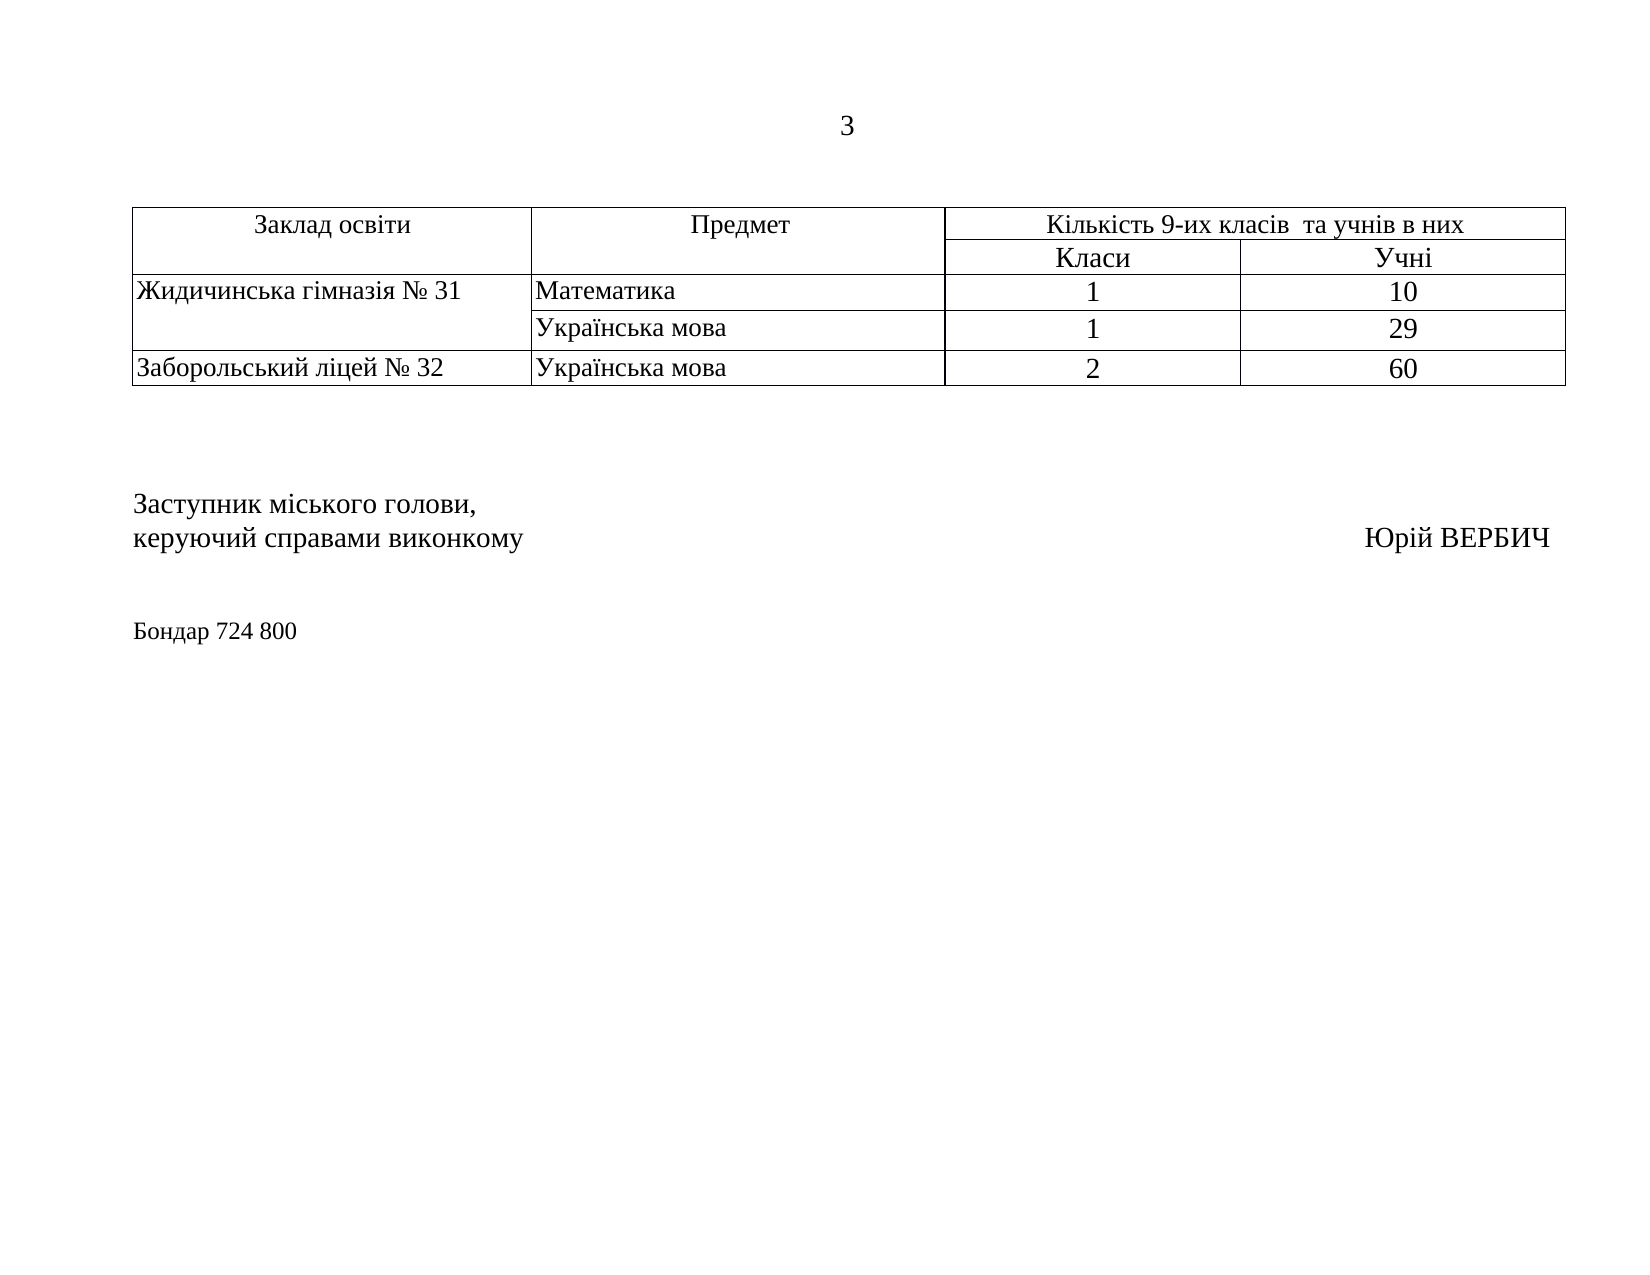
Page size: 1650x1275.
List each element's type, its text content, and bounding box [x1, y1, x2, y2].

table_cell Математика [532, 275, 944, 310]
table_cell Класи [946, 240, 1240, 273]
text Бондар 724 800 [133, 616, 1591, 644]
table_header Кількість 9-их класів та учнів в них [946, 208, 1565, 239]
table_cell Заборольський ліцей № 32 [133, 351, 531, 385]
text керуючий справами виконкому Юрій ВЕРБИЧ [133, 520, 1591, 553]
table_cell 1 [946, 311, 1240, 350]
text Заступник міського голови, [133, 486, 1591, 520]
table_cell 1 [946, 275, 1240, 310]
table_header Предмет [532, 208, 944, 273]
table_cell 2 [946, 351, 1240, 385]
table_cell Українська мова [532, 351, 944, 385]
table_cell 29 [1241, 311, 1565, 350]
table_cell Учні [1241, 240, 1565, 273]
table_cell Жидичинська гімназія № 31 [133, 275, 531, 350]
table_header Заклад освіти [133, 208, 531, 273]
table_cell 60 [1241, 351, 1565, 385]
table_cell 10 [1241, 275, 1565, 310]
table_cell Українська мова [532, 311, 944, 350]
